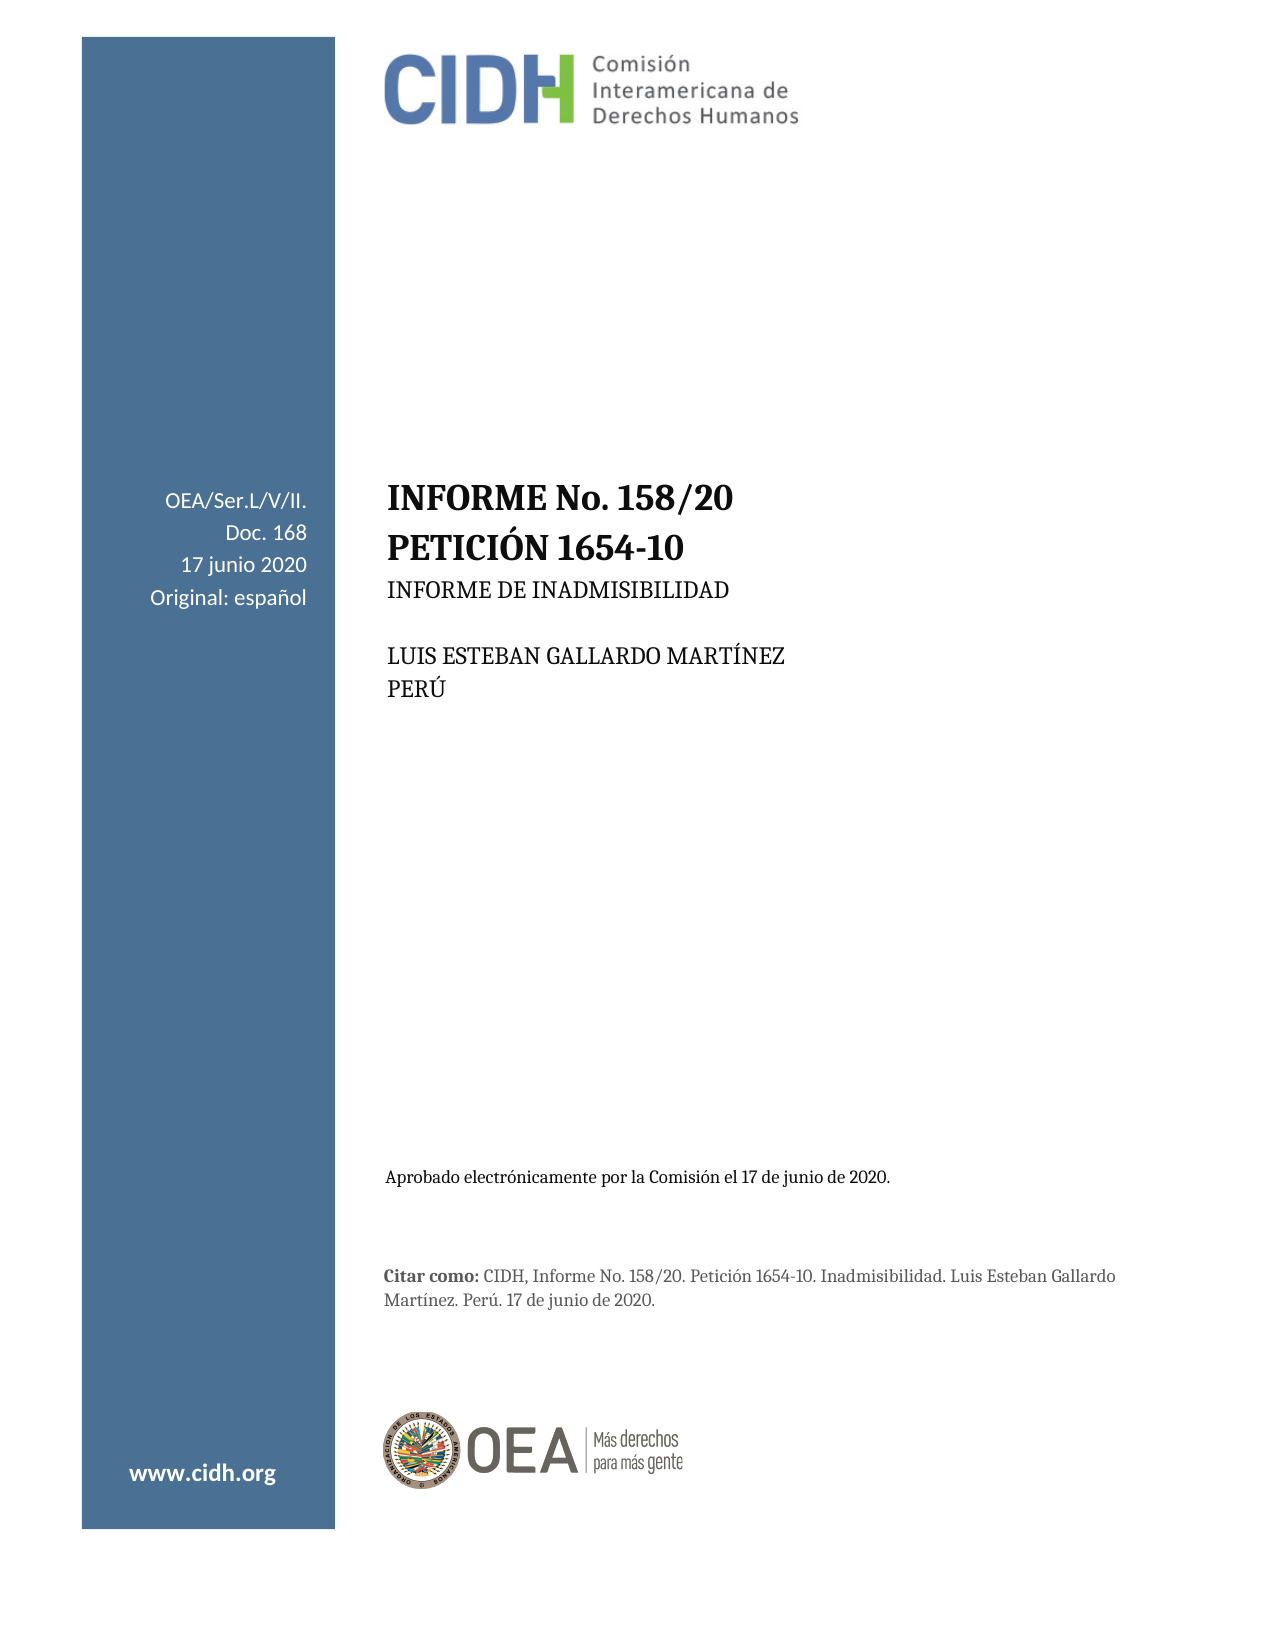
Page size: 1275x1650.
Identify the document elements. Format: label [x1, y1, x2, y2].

picture [383, 1412, 683, 1489]
picture [375, 47, 810, 131]
